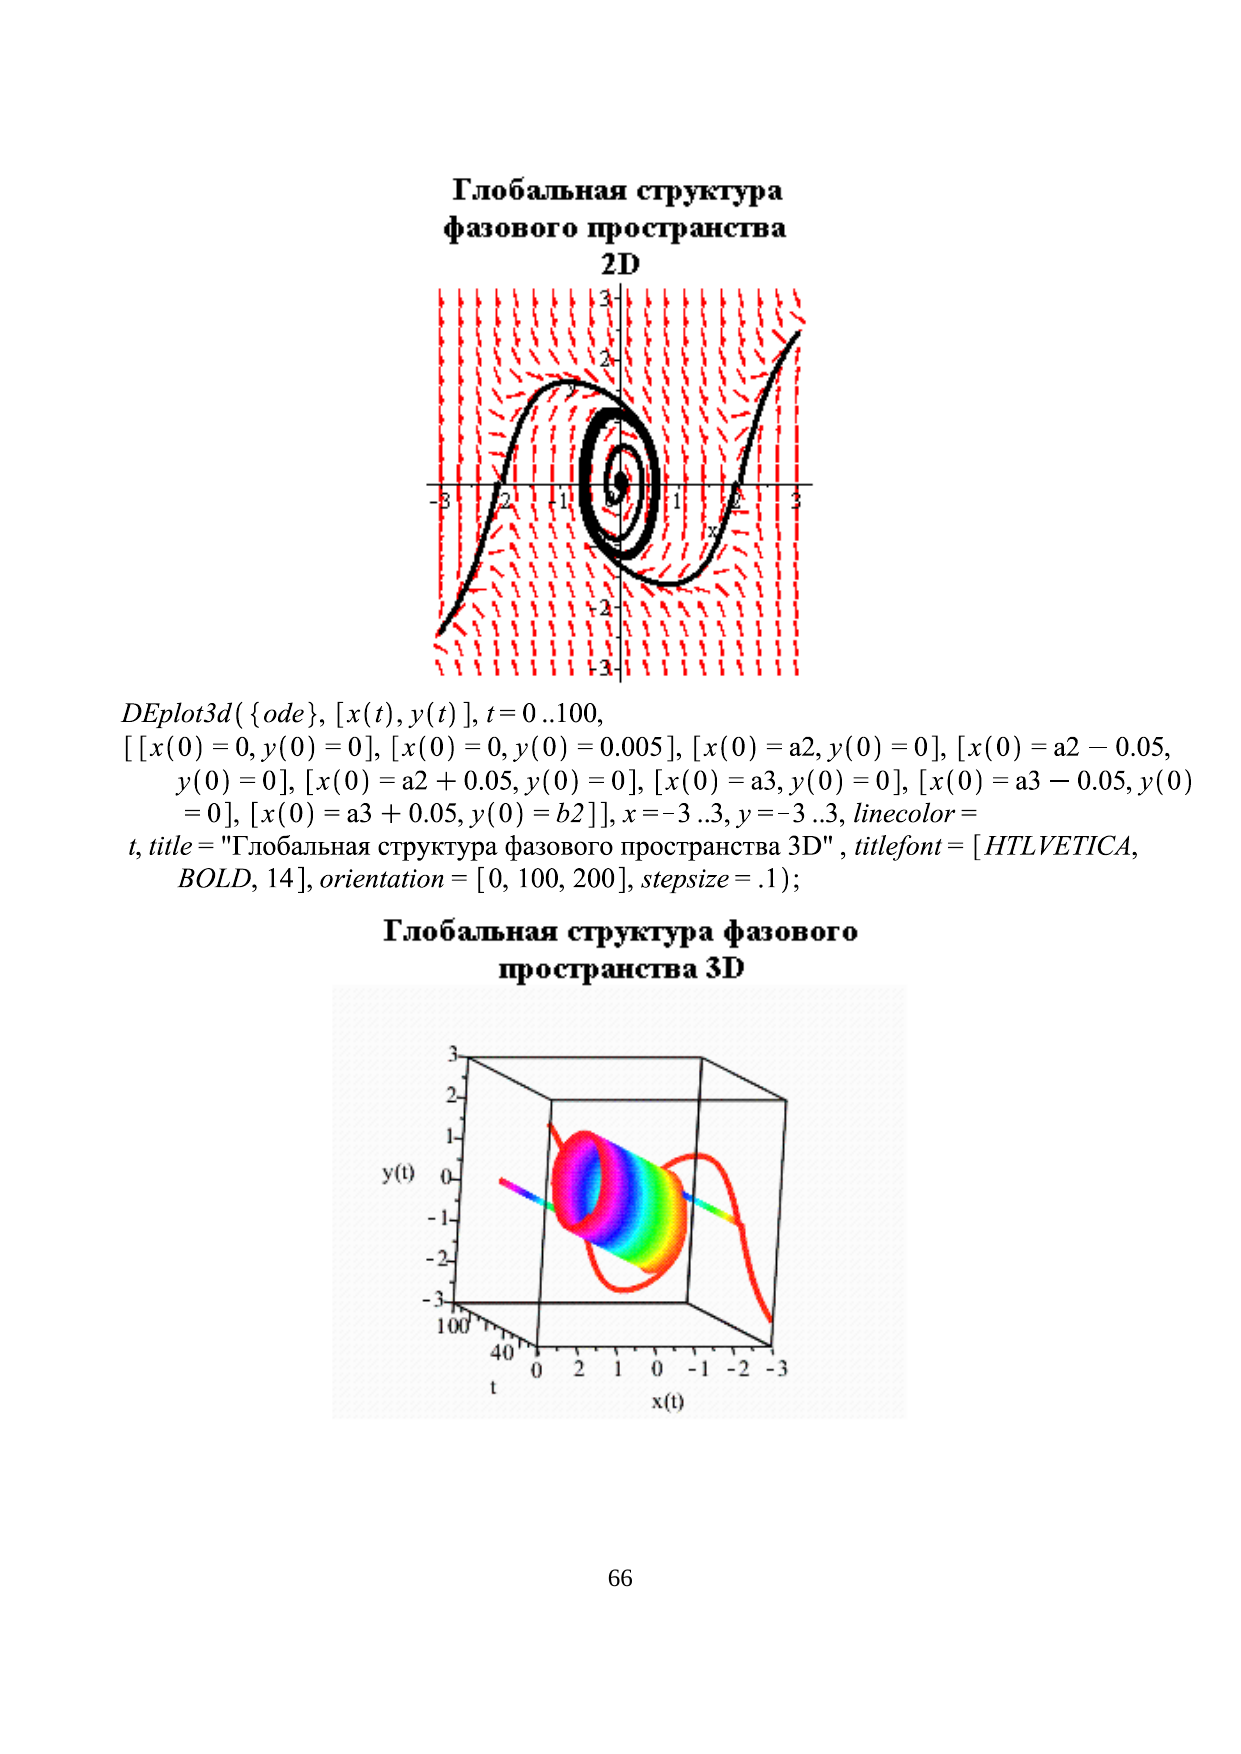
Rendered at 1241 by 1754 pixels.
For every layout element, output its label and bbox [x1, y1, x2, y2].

picture [324, 902, 916, 1428]
picture [418, 161, 822, 692]
